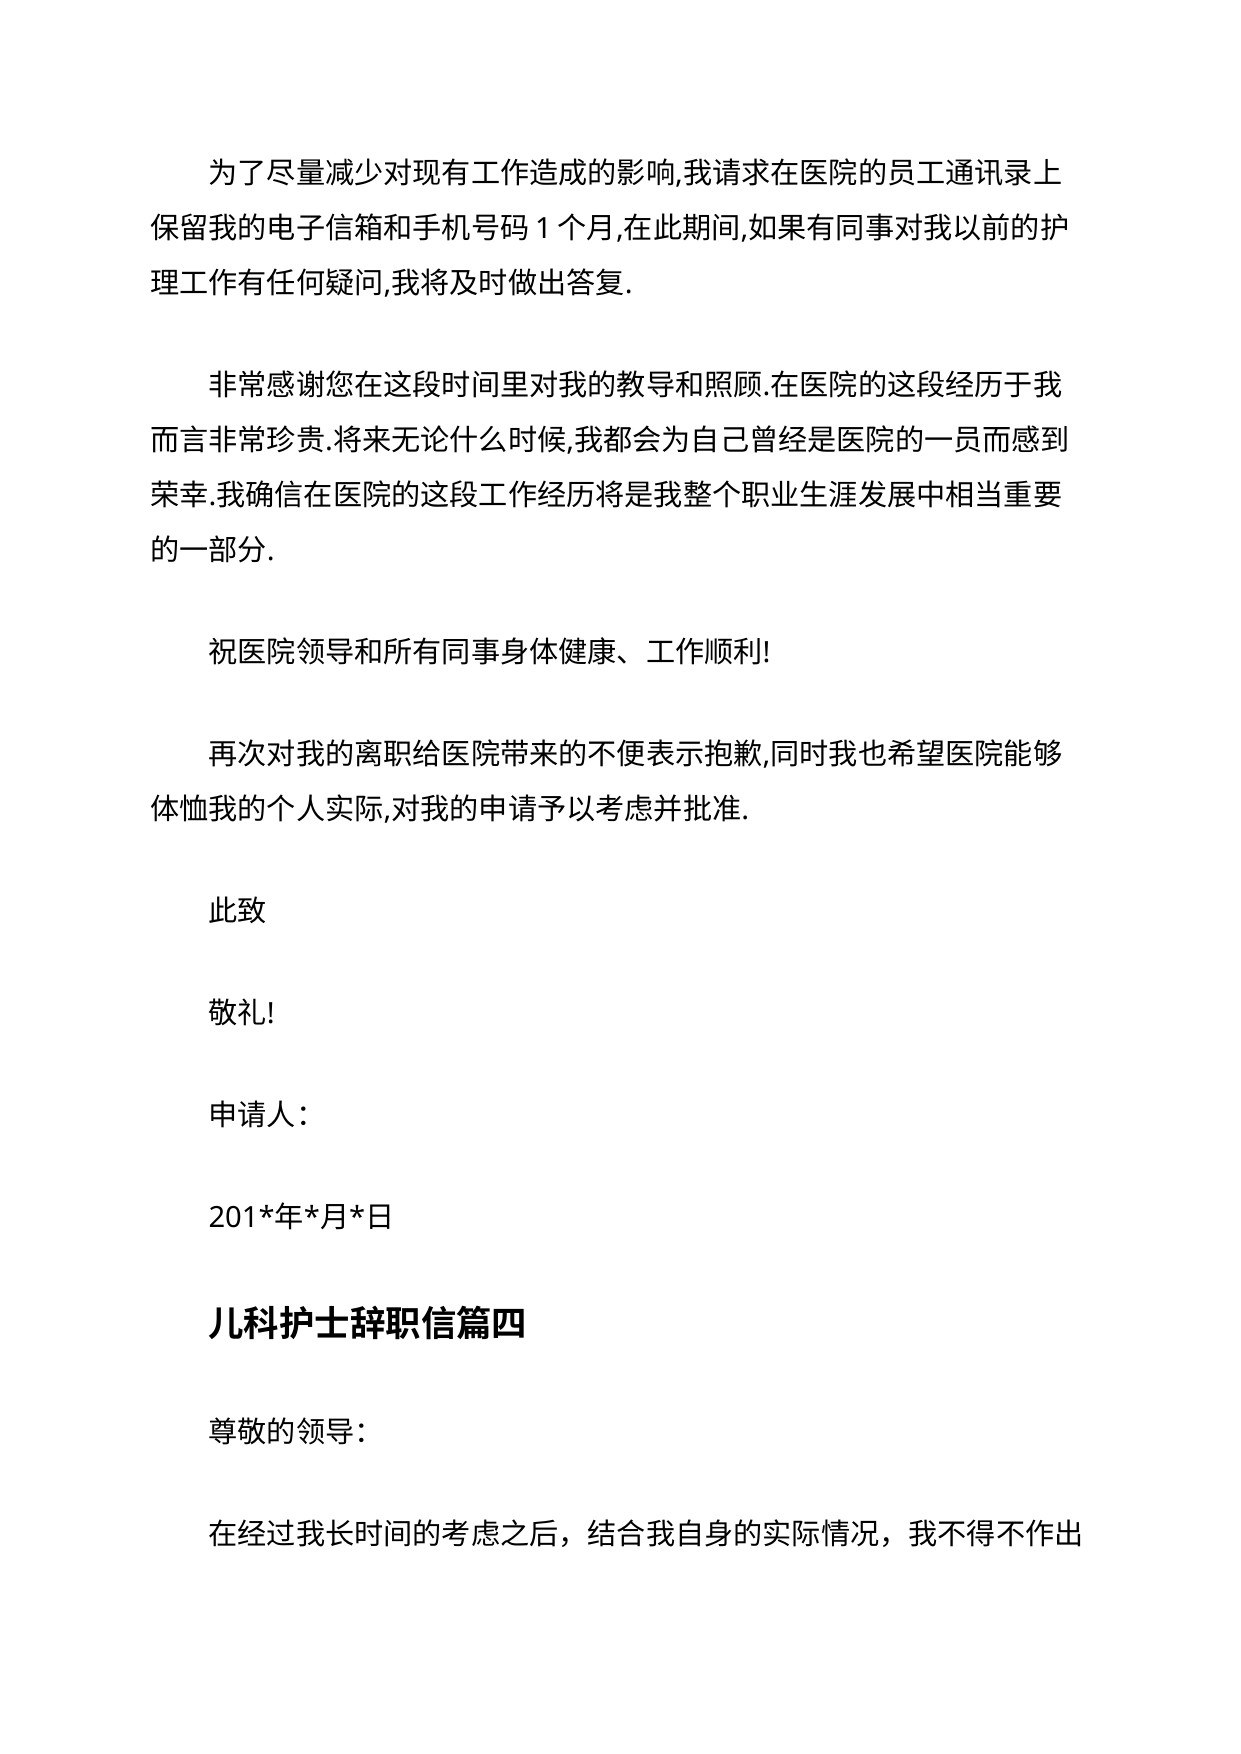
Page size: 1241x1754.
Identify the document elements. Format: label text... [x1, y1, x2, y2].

text 此致 [150, 888, 1090, 930]
text 201*年*月*日 [150, 1193, 1090, 1236]
text 为了尽量减少对现有工作造成的影响,我请求在医院的员工通讯录上保留我的电子信箱和手机号码1个月,在此期间,如果有同事对我以前的护理工作有任何疑问,我将及时做出答复. [150, 150, 1090, 302]
text 尊敬的领导： [150, 1409, 1090, 1451]
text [150, 1511, 1090, 1553]
text 敬礼! [150, 990, 1090, 1032]
text 祝医院领导和所有同事身体健康、工作顺利! [150, 629, 1090, 671]
text 再次对我的离职给医院带来的不便表示抱歉,同时我也希望医院能够体恤我的个人实际,对我的申请予以考虑并批准. [150, 731, 1090, 828]
text 非常感谢您在这段时间里对我的教导和照顾.在医院的这段经历于我而言非常珍贵.将来无论什么时候,我都会为自己曾经是医院的一员而感到荣幸.我确信在医院的这段工作经历将是我整个职业生涯发展中相当重要的一部分. [150, 362, 1090, 569]
text 儿科护士辞职信篇四 [150, 1295, 1090, 1347]
text 申请人： [150, 1092, 1090, 1134]
